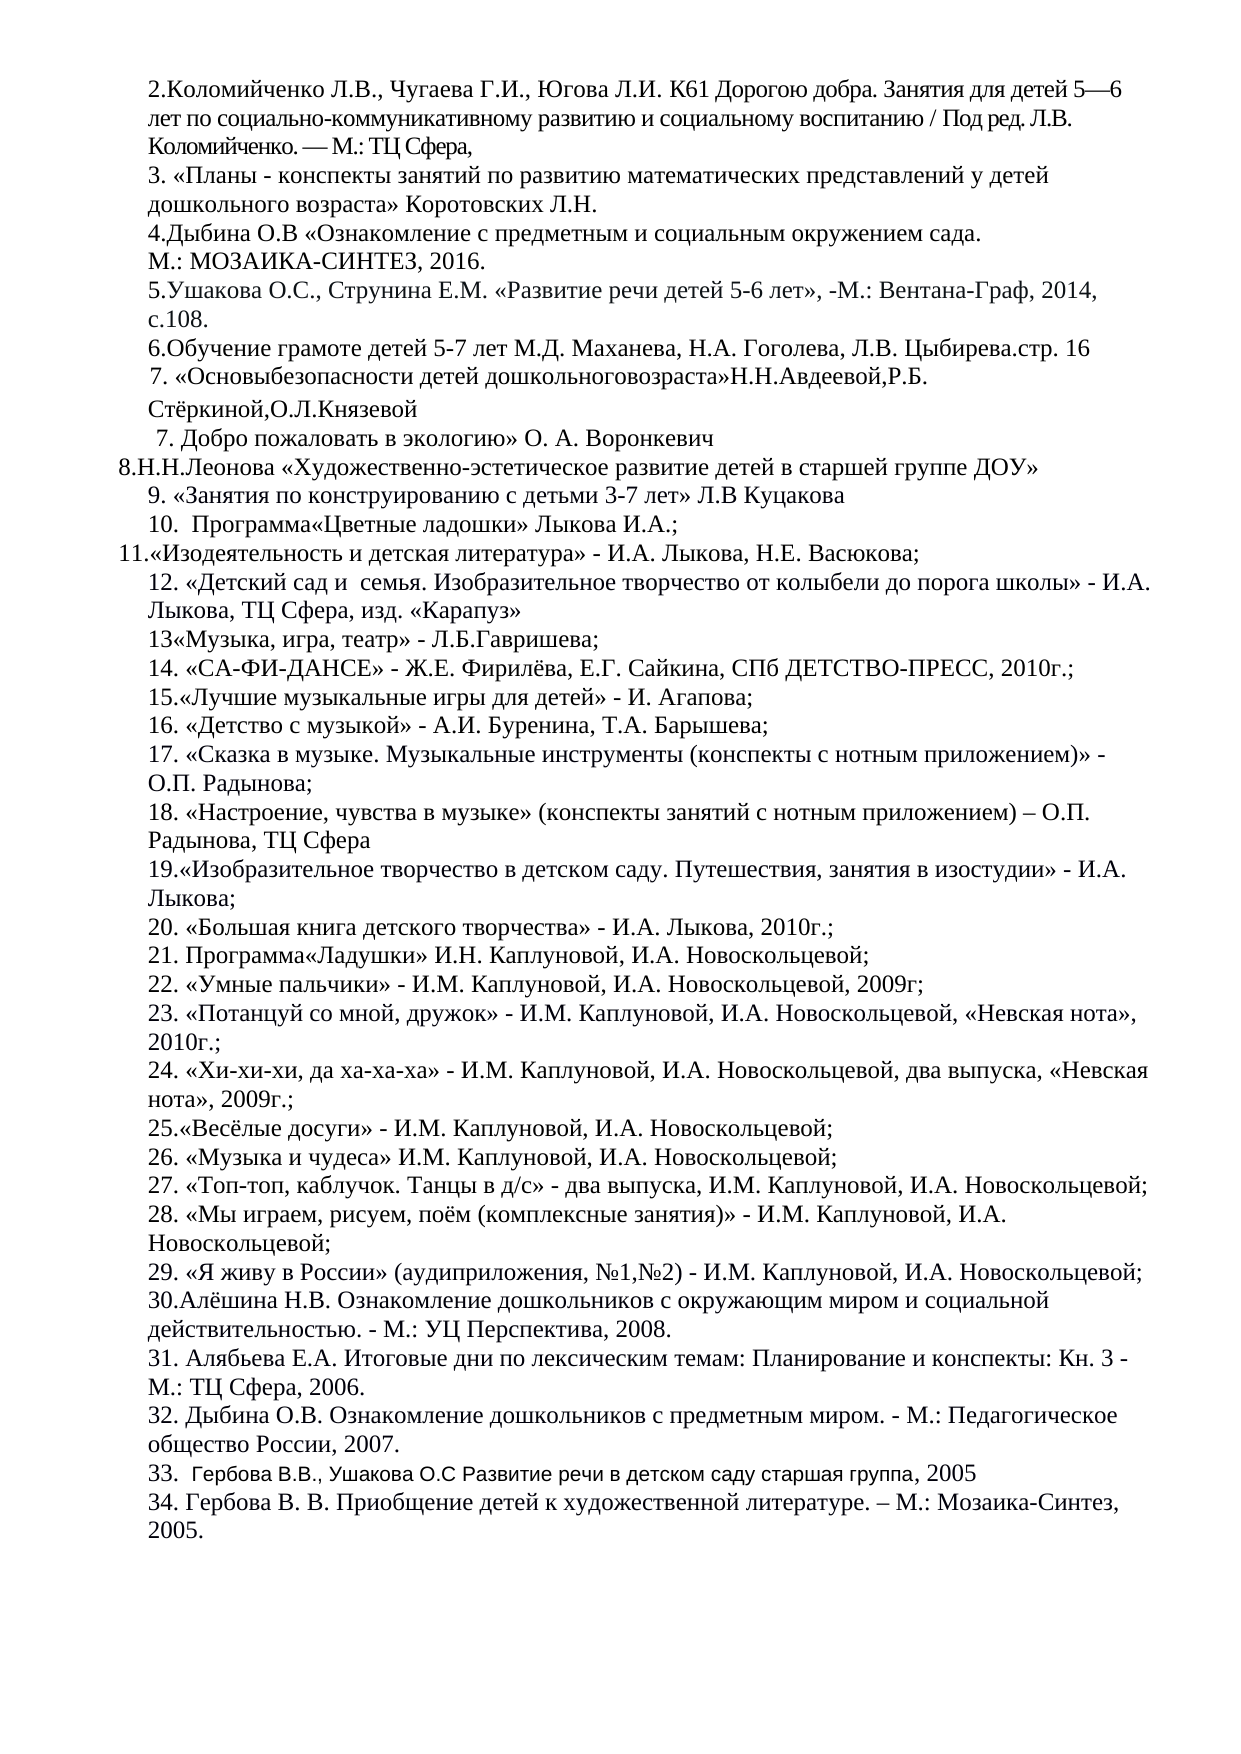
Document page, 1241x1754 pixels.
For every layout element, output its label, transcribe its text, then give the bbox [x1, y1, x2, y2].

text М.: МОЗАИКА-СИНТЕЗ, 2016. [148, 246, 1152, 275]
text 22. «Умные пальчики» - И.М. Каплуновой, И.А. Новоскольцевой, 2009г; [148, 969, 1152, 998]
list 19.«Изобразительное творчество в детском саду. Путешествия, занятия в изостудии» - И.А. Лыкова; [148, 854, 1152, 912]
list 33. Гербова В.В., Ушакова О.С Развитие речи в детском саду старшая группа, 2005 [148, 1458, 1152, 1487]
text 7. Добро пожаловать в экологию» О. А. Воронкевич [118, 423, 1152, 452]
text 10. Программа«Цветные ладошки» Лыкова И.А.; [148, 509, 1152, 538]
text 27. «Топ-топ, каблучок. Танцы в д/с» - два выпуска, И.М. Каплуновой, И.А. Новоскольцевой; [148, 1171, 1152, 1199]
text 6.Обучение грамоте детей 5-7 лет М.Д. Маханева, Н.А. Гоголева, Л.В. Цыбирева.стр. 16 [148, 333, 1152, 361]
text 2.Коломийченко Л.В., Чугаева Г.И., Югова Л.И. К61 Дорогою добра. Занятия для детей 5—6 лет по социально-коммуникативному развитию и социальному воспитанию / Под ред. Л.В. Коломийченко. — М.: ТЦ Сфера, [148, 74, 1152, 160]
list 17. «Сказка в музыке. Музыкальные инструменты (конспекты с нотным приложением)» - О.П. Радынова; [148, 739, 1152, 797]
text 25.«Весёлые досуги» - И.М. Каплуновой, И.А. Новоскольцевой; [148, 1113, 1152, 1142]
text 14. «СА-ФИ-ДАНСЕ» - Ж.Е. Фирилёва, Е.Г. Сайкина, СПб ДЕТСТВО-ПРЕСС, 2010г.; [148, 653, 1152, 682]
list 32. Дыбина О.В. Ознакомление дошкольников с предметным миром. - М.: Педагогическое общество России, 2007. [148, 1401, 1152, 1458]
list 31. Алябьева Е.А. Итоговые дни по лексическим темам: Планирование и конспекты: Кн. 3 - М.: ТЦ Сфера, 2006. [148, 1343, 1152, 1401]
text 15.«Лучшие музыкальные игры для детей» - И. Агапова; [148, 682, 1152, 711]
text 18. «Настроение, чувства в музыке» (конспекты занятий с нотным приложением) – О.П. Радынова, ТЦ Сфера [148, 797, 1152, 854]
list 30.Алёшина Н.В. Ознакомление дошкольников с окружающим миром и социальной действительностью. - М.: УЦ Перспектива, 2008. [148, 1286, 1152, 1343]
list 29. «Я живу в России» (аудиприложения, №1,№2) - И.М. Каплуновой, И.А. Новоскольцевой; [148, 1257, 1152, 1286]
list 23. «Потанцуй со мной, дружок» - И.М. Каплуновой, И.А. Новоскольцевой, «Невская нота», 2010г.; [148, 998, 1152, 1056]
text 4.Дыбина О.В «Ознакомление с предметным и социальным окружением сада. [148, 218, 1152, 246]
text 5.Ушакова О.С., Струнина Е.М. «Развитие речи детей 5-6 лет», -М.: Вентана-Граф, 2014, с.108. [148, 275, 1152, 333]
text 20. «Большая книга детского творчества» - И.А. Лыкова, 2010г.; [148, 912, 1152, 941]
text Стёркиной,О.Л.Князевой [148, 394, 1152, 423]
list 34. Гербова В. В. Приобщение детей к художественной литературе. – М.: Мозаика-Синтез, [148, 1487, 1152, 1516]
text 11.«Изодеятельность и детская литература» - И.А. Лыкова, Н.Е. Васюкова; [118, 538, 1152, 567]
text 3. «Планы - конспекты занятий по развитию математических представлений у детей дошкольного возраста» Коротовских Л.Н. [148, 160, 1152, 218]
text 13«Музыка, игра, театр» - Л.Б.Гавришева; [148, 624, 1152, 653]
text 7. «Основыбезопасности детей дошкольноговозраста»Н.Н.Авдеевой,Р.Б. [118, 361, 1152, 390]
text 8.Н.Н.Леонова «Художественно-эстетическое развитие детей в старшей группе ДОУ» [118, 452, 1152, 481]
list 9. «Занятия по конструированию с детьми 3-7 лет» Л.В Куцакова [148, 481, 1152, 509]
text 28. «Мы играем, рисуем, поём (комплексные занятия)» - И.М. Каплуновой, И.А. Новоскольцевой; [148, 1199, 1152, 1257]
text 24. «Хи-хи-хи, да ха-ха-ха» - И.М. Каплуновой, И.А. Новоскольцевой, два выпуска, «Невская нота», 2009г.; [148, 1056, 1152, 1113]
text 21. Программа«Ладушки» И.Н. Каплуновой, И.А. Новоскольцевой; [148, 941, 1152, 969]
text 16. «Детство с музыкой» - А.И. Буренина, Т.А. Барышева; [148, 711, 1152, 739]
text 26. «Музыка и чудеса» И.М. Каплуновой, И.А. Новоскольцевой; [148, 1142, 1152, 1171]
list 12. «Детский сад и семья. Изобразительное творчество от колыбели до порога школы» - И.А. Лыкова, ТЦ Сфера, изд. «Карапуз» [148, 567, 1152, 624]
list 2005. [148, 1516, 1152, 1544]
